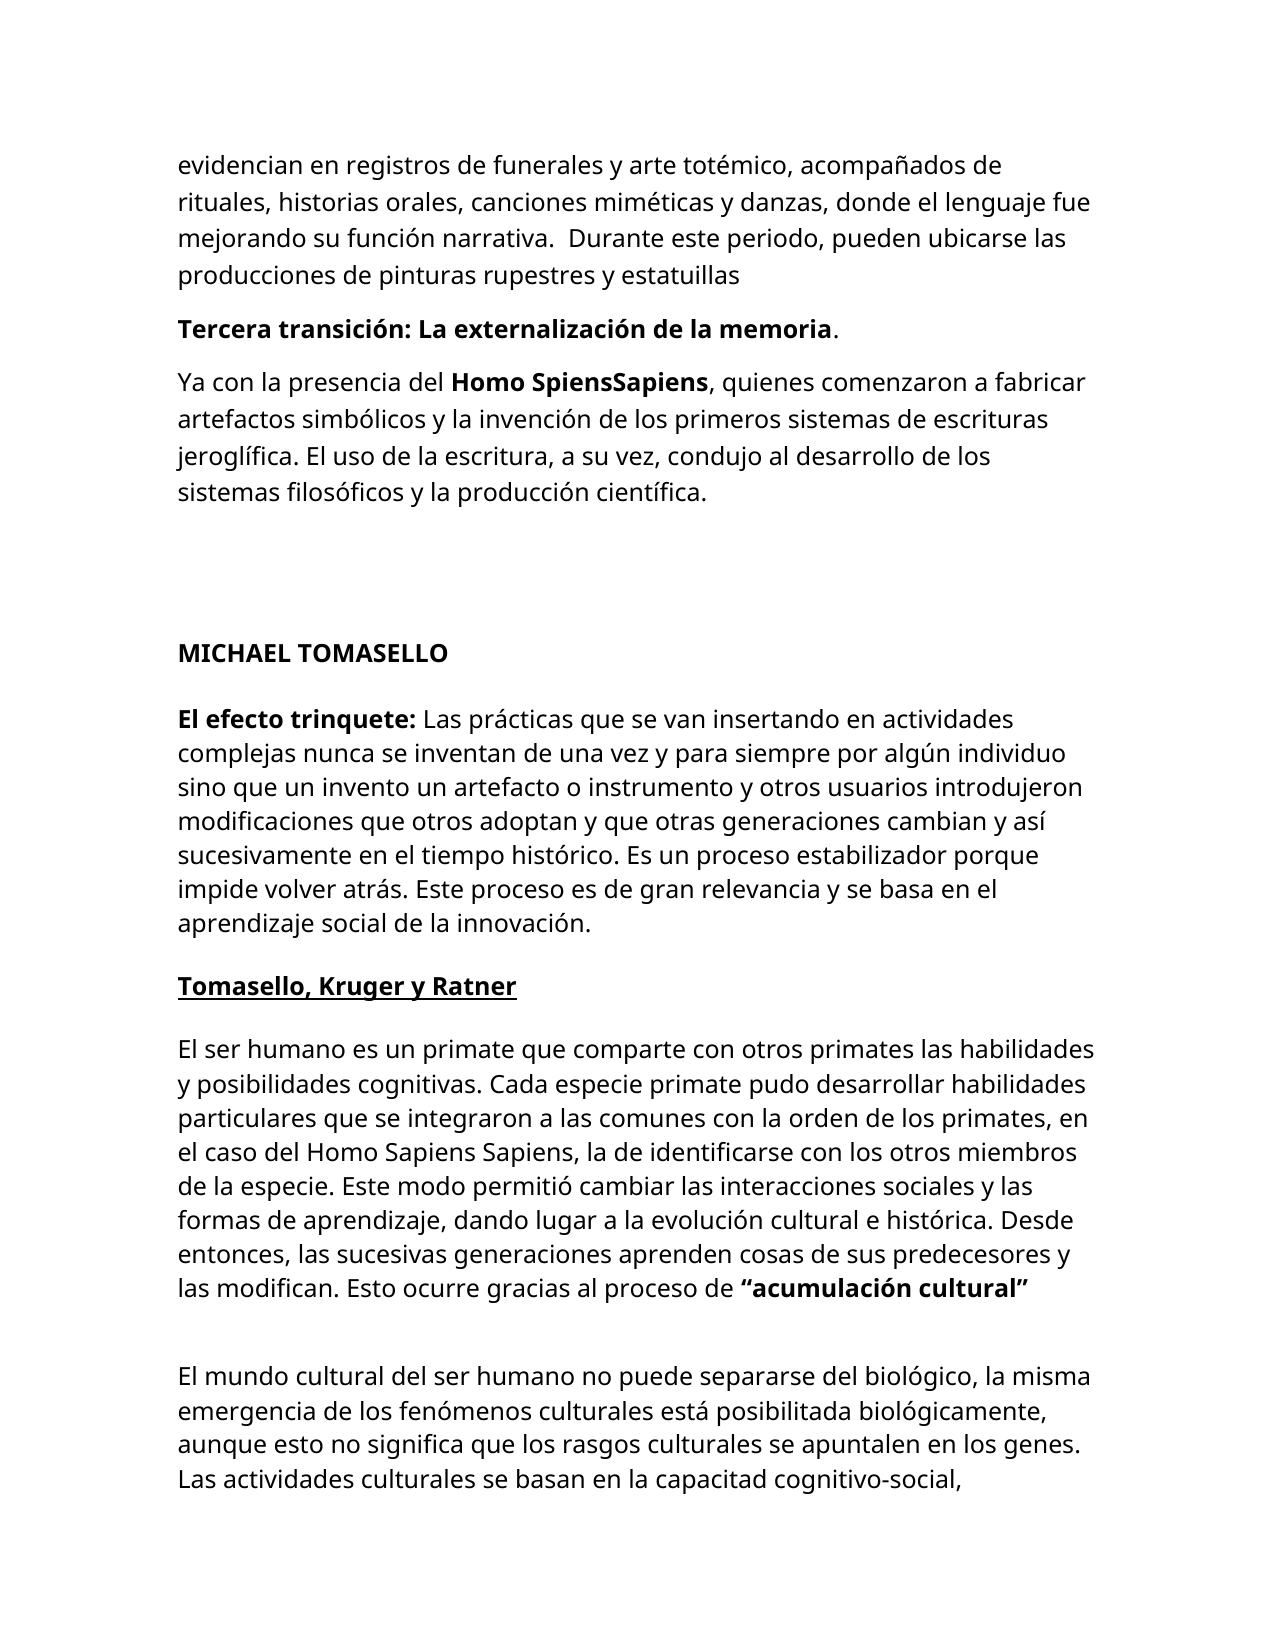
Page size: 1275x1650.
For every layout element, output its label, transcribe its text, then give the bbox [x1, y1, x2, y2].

text Ya con la presencia del Homo SpiensSapiens, quienes comenzaron a fabricar artefactos simbólicos y la invención de los primeros sistemas de escrituras jeroglífica. El uso de la escritura, a su vez, condujo al desarrollo de los sistemas filosóficos y la producción científica. [177, 365, 1098, 509]
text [177, 148, 1098, 292]
text El efecto trinquete: Las prácticas que se van insertando en actividades complejas nunca se inventan de una vez y para siempre por algún individuo sino que un invento un artefacto o instrumento y otros usuarios introdujeron modificaciones que otros adoptan y que otras generaciones cambian y así sucesivamente en el tiempo histórico. Es un proceso estabilizador porque impide volver atrás. Este proceso es de gran relevancia y se basa en el aprendizaje social de la innovación. [177, 701, 1098, 940]
text MICHAEL TOMASELLO [177, 635, 1098, 669]
text El ser humano es un primate que comparte con otros primates las habilidades y posibilidades cognitivas. Cada especie primate pudo desarrollar habilidades particulares que se integraron a las comunes con la orden de los primates, en el caso del Homo Sapiens Sapiens, la de identificarse con los otros miembros de la especie. Este modo permitió cambiar las interacciones sociales y las formas de aprendizaje, dando lugar a la evolución cultural e histórica. Desde entonces, las sucesivas generaciones aprenden cosas de sus predecesores y las modifican. Esto ocurre gracias al proceso de “acumulación cultural” [177, 1032, 1098, 1305]
text Tomasello, Kruger y Ratner [177, 969, 1098, 1003]
text Tercera transición: La externalización de la memoria. [177, 311, 1098, 345]
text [177, 1334, 1098, 1495]
